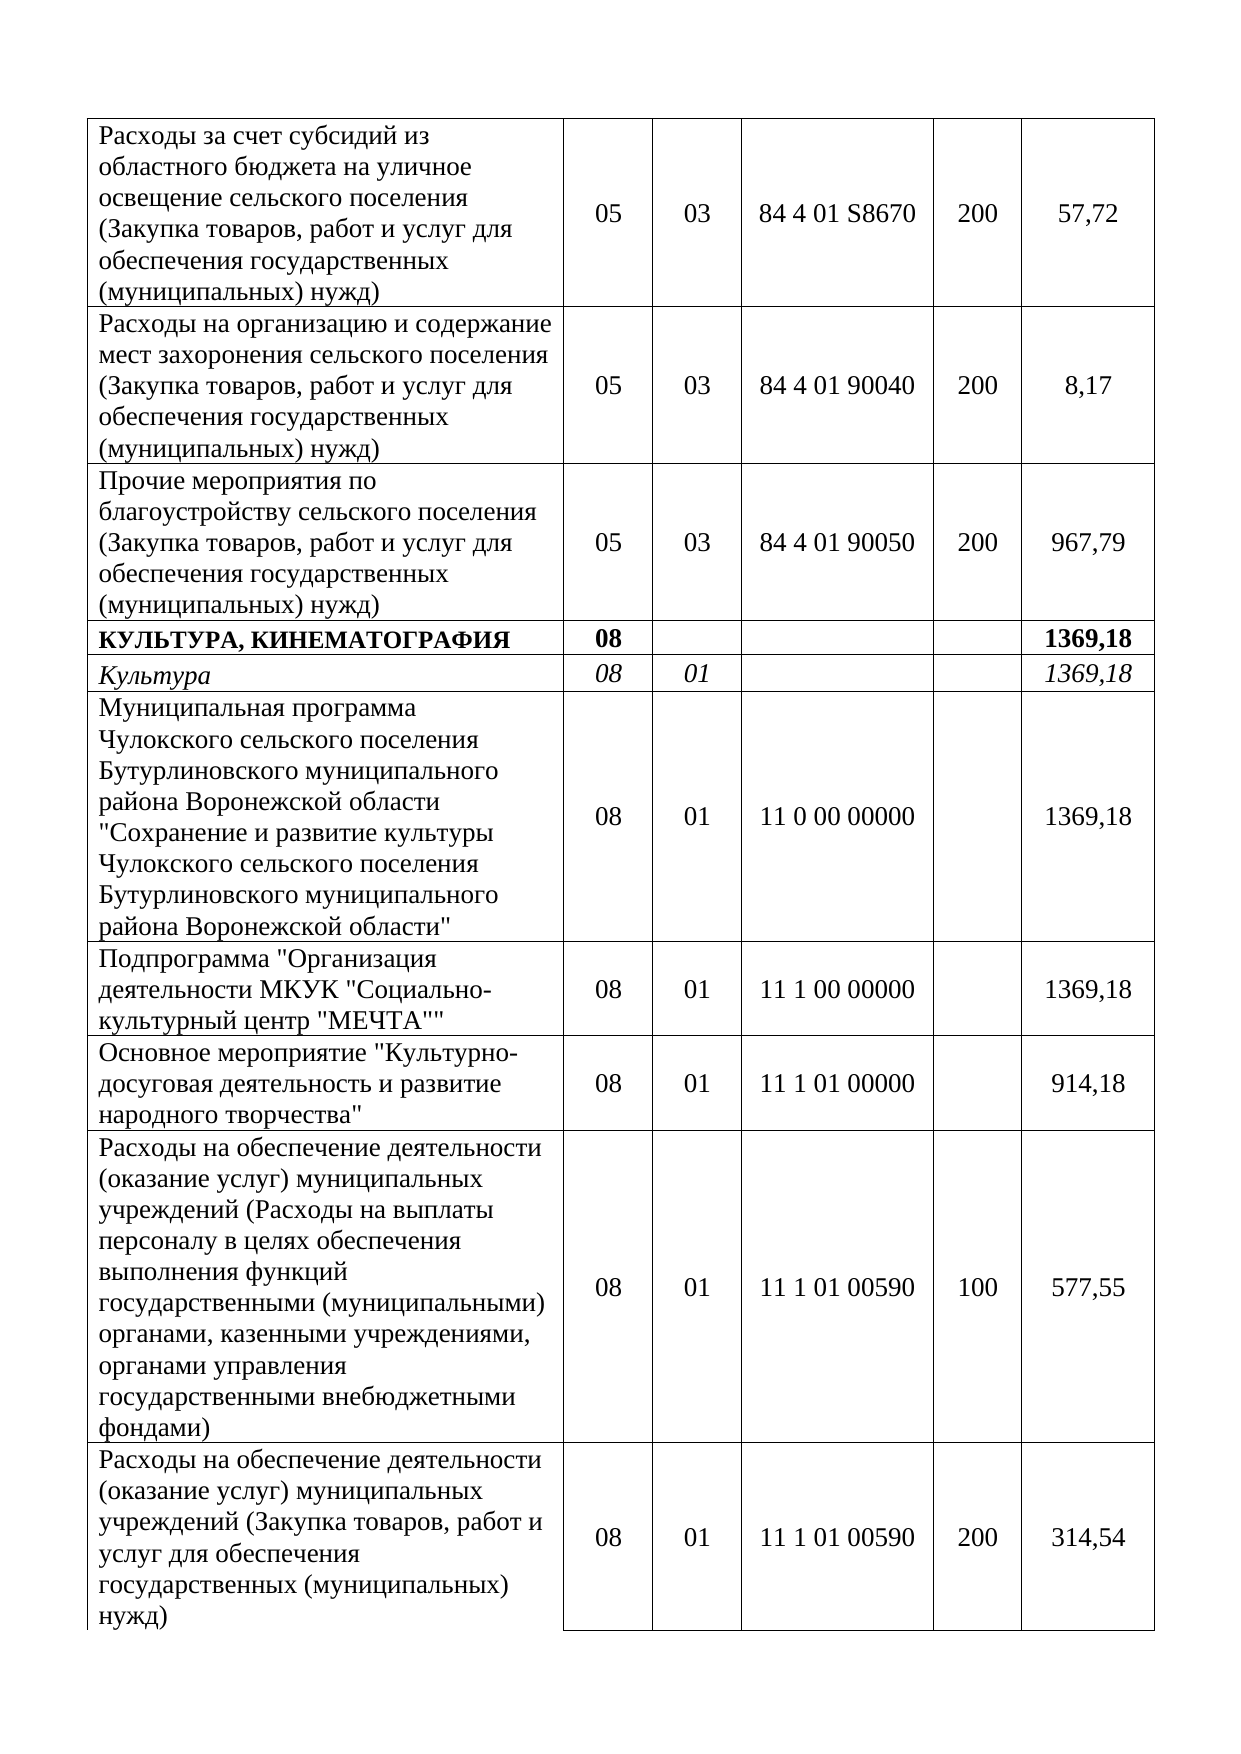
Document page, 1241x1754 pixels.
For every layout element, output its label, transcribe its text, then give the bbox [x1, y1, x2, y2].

table_cell 1369,18 [1022, 692, 1154, 941]
table_cell 08 [564, 1443, 652, 1630]
table_cell 1369,18 [1022, 655, 1154, 691]
table_cell 08 [564, 942, 652, 1035]
table_cell Муниципальная программа Чулокского сельского поселения Бутурлиновского муниципального района Воронежской области "Сохранение и развитие культуры Чулокского сельского поселения Бутурлиновского муниципального района Воронежской области" [88, 692, 563, 941]
table_cell 200 [934, 119, 1021, 306]
table_cell 1369,18 [1022, 942, 1154, 1035]
table_cell 11 1 01 00590 [742, 1443, 933, 1630]
table_cell 08 [564, 1131, 652, 1442]
table_cell 57,72 [1022, 119, 1154, 306]
table_cell 03 [653, 119, 741, 306]
table_cell 100 [934, 1131, 1021, 1442]
table_cell [934, 692, 1021, 941]
table_cell 200 [934, 1443, 1021, 1630]
table_cell 08 [564, 1036, 652, 1130]
table_cell 01 [653, 655, 741, 691]
table_cell 314,54 [1022, 1443, 1154, 1630]
table_cell 11 1 00 00000 [742, 942, 933, 1035]
table_cell [742, 621, 933, 654]
table_cell КУЛЬТУРА, КИНЕМАТОГРАФИЯ [88, 621, 563, 654]
table_cell [934, 942, 1021, 1035]
table_cell [742, 655, 933, 691]
table_cell 84 4 01 90050 [742, 464, 933, 619]
table_cell [934, 621, 1021, 654]
table_cell 08 [564, 621, 652, 654]
table_cell [934, 655, 1021, 691]
table_cell 05 [564, 119, 652, 306]
table_cell 1369,18 [1022, 621, 1154, 654]
table_cell 577,55 [1022, 1131, 1154, 1442]
table_cell 11 1 01 00590 [742, 1131, 933, 1442]
table_cell 08 [564, 692, 652, 941]
table_cell 200 [934, 307, 1021, 463]
table_cell 11 0 00 00000 [742, 692, 933, 941]
table_cell 914,18 [1022, 1036, 1154, 1130]
table_cell 200 [934, 464, 1021, 619]
table_cell 01 [653, 1131, 741, 1442]
table_cell 01 [653, 1443, 741, 1630]
table_cell 84 4 01 S8670 [742, 119, 933, 306]
table_cell 08 [564, 655, 652, 691]
table_cell 84 4 01 90040 [742, 307, 933, 463]
table_cell 01 [653, 692, 741, 941]
table_cell [653, 621, 741, 654]
table_cell 05 [564, 464, 652, 619]
table_cell Расходы за счет субсидий из областного бюджета на уличное освещение сельского поселения (Закупка товаров, работ и услуг для обеспечения государственных (муниципальных) нужд) [88, 119, 563, 306]
table_cell 967,79 [1022, 464, 1154, 619]
table_cell Расходы на организацию и содержание мест захоронения сельского поселения (Закупка товаров, работ и услуг для обеспечения государственных (муниципальных) нужд) [88, 307, 563, 463]
table_cell 01 [653, 942, 741, 1035]
table_cell Прочие мероприятия по благоустройству сельского поселения (Закупка товаров, работ и услуг для обеспечения государственных (муниципальных) нужд) [88, 464, 563, 619]
table_cell 01 [653, 1036, 741, 1130]
table_cell 11 1 01 00000 [742, 1036, 933, 1130]
table_cell 8,17 [1022, 307, 1154, 463]
table_cell 03 [653, 307, 741, 463]
table_cell Культура [88, 655, 563, 691]
table_cell 03 [653, 464, 741, 619]
table_cell [934, 1036, 1021, 1130]
table_cell Расходы на обеспечение деятельности (оказание услуг) муниципальных учреждений (Закупка товаров, работ и услуг для обеспечения государственных (муниципальных) нужд) [88, 1443, 563, 1630]
table_cell 05 [564, 307, 652, 463]
table_cell Основное мероприятие "Культурно-досуговая деятельность и развитие народного творчества" [88, 1036, 563, 1130]
table_cell Подпрограмма "Организация деятельности МКУК "Социально-культурный центр "МЕЧТА"" [88, 942, 563, 1035]
